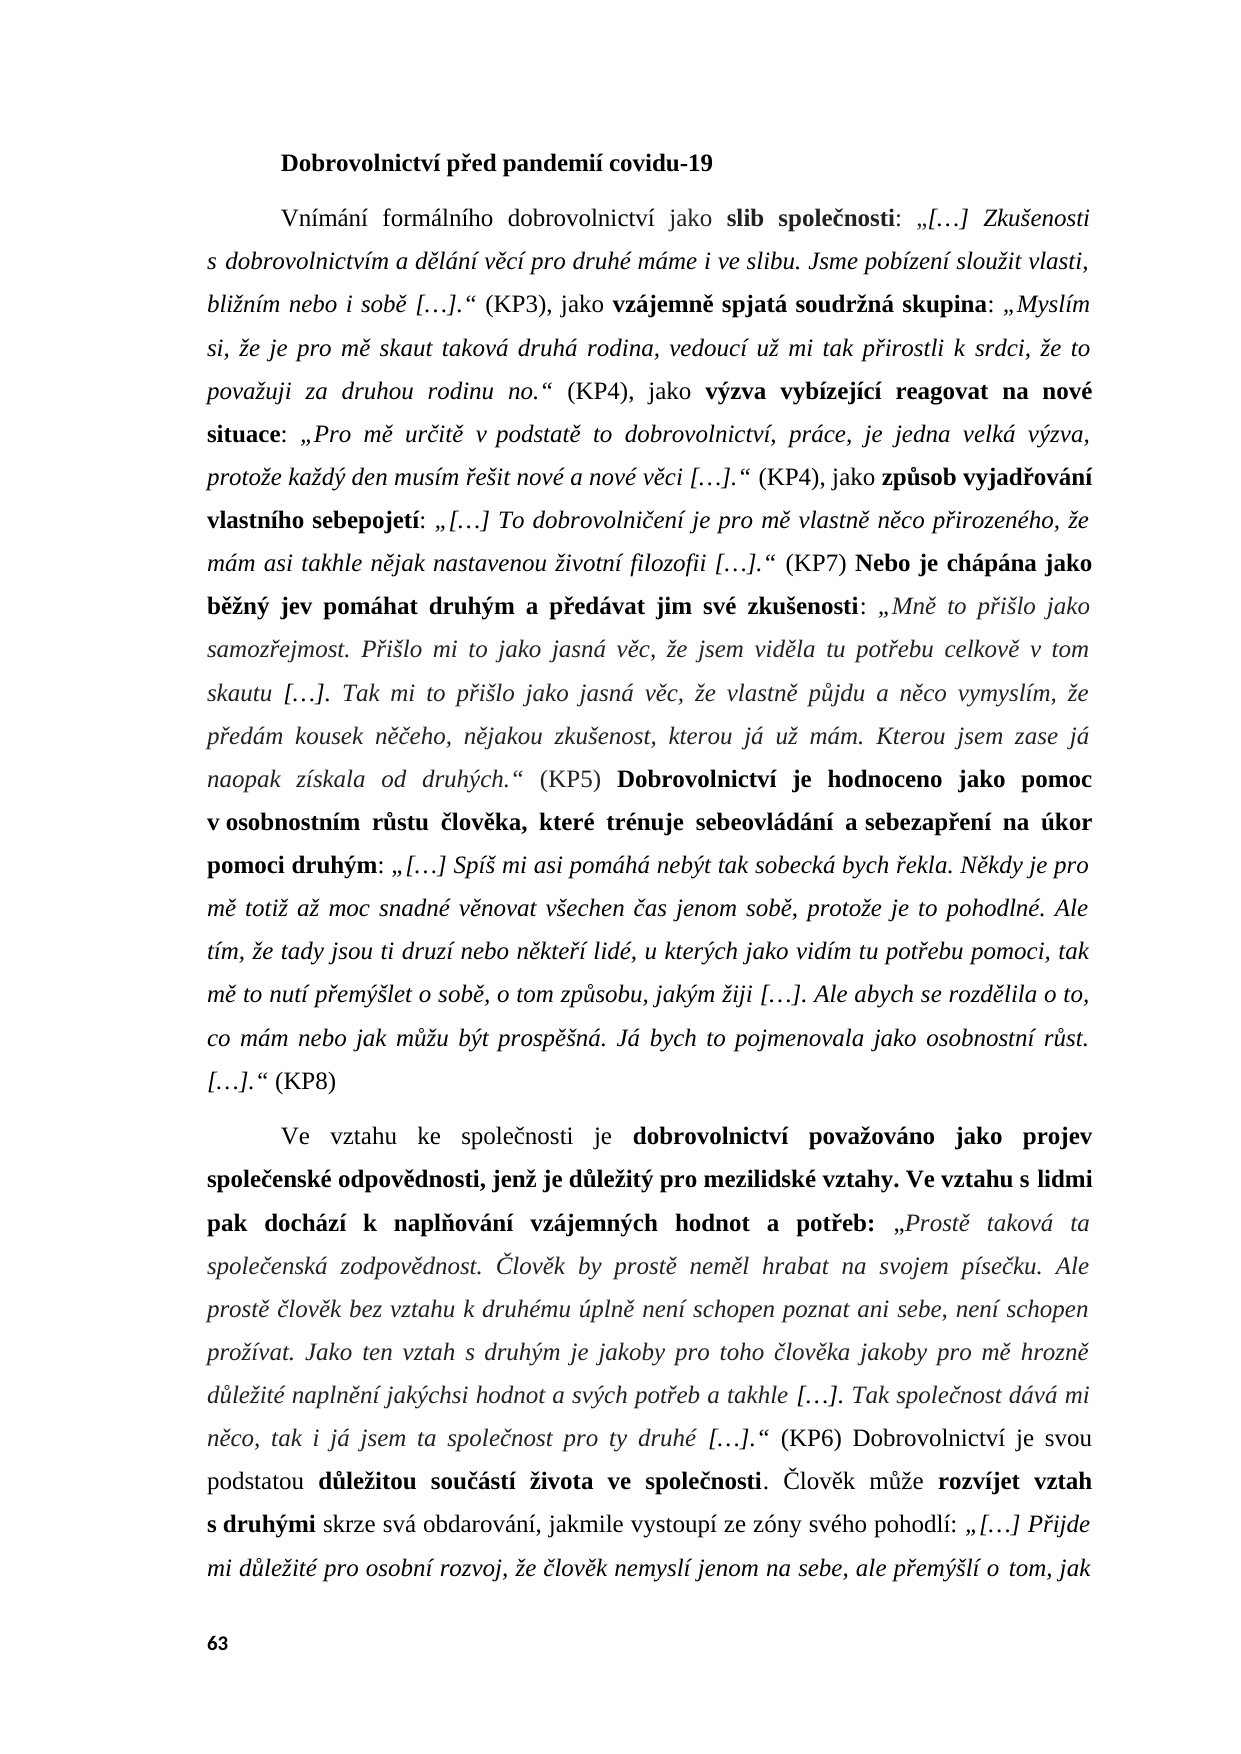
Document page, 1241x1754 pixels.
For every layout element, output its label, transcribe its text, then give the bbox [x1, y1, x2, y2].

text Dobrovolnictví před pandemií covidu-19 [207, 148, 1092, 176]
text Vnímání formálního dobrovolnictví jako slib společnosti: „[…] Zkušenosti s dobrovolnictvím a dělání věcí pro druhé máme i ve slibu. Jsme pobízení sloužit vlasti, bližním nebo i sobě […].“ (KP3), jako vzájemně spjatá soudržná skupina: „Myslím si, že je pro mě skaut taková druhá rodina, vedoucí už mi tak přirostli k srdci, že to považuji za druhou rodinu no.“ (KP4), jako výzva vybízející reagovat na nové situace: „Pro mě určitě v podstatě to dobrovolnictví, práce, je jedna velká výzva, protože každý den musím řešit nové a nové věci […].“ (KP4), jako způsob vyjadřování vlastního sebepojetí: „[…] To dobrovolničení je pro mě vlastně něco přirozeného, že mám asi takhle nějak nastavenou životní filozofii […].“ (KP7) Nebo je chápána jako běžný jev pomáhat druhým a předávat jim své zkušenosti: „Mně to přišlo jako samozřejmost. Přišlo mi to jako jasná věc, že jsem viděla tu potřebu celkově v tom skautu […]. Tak mi to přišlo jako jasná věc, že vlastně půjdu a něco vymyslím, že předám kousek něčeho, nějakou zkušenost, kterou já už mám. Kterou jsem zase já naopak získala od druhých.“ (KP5) Dobrovolnictví je hodnoceno jako pomoc v osobnostním růstu člověka, které trénuje sebeovládání a sebezapření na úkor pomoci druhým: „[…] Spíš mi asi pomáhá nebýt tak sobecká bych řekla. Někdy je pro mě totiž až moc snadné věnovat všechen čas jenom sobě, protože je to pohodlné. Ale tím, že tady jsou ti druzí nebo někteří lidé, u kterých jako vidím tu potřebu pomoci, tak mě to nutí přemýšlet o sobě, o tom způsobu, jakým žiji […]. Ale abych se rozdělila o to, co mám nebo jak můžu být prospěšná. Já bych to pojmenovala jako osobnostní růst. […].“ (KP8) [207, 203, 1092, 1094]
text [207, 1121, 1092, 1581]
